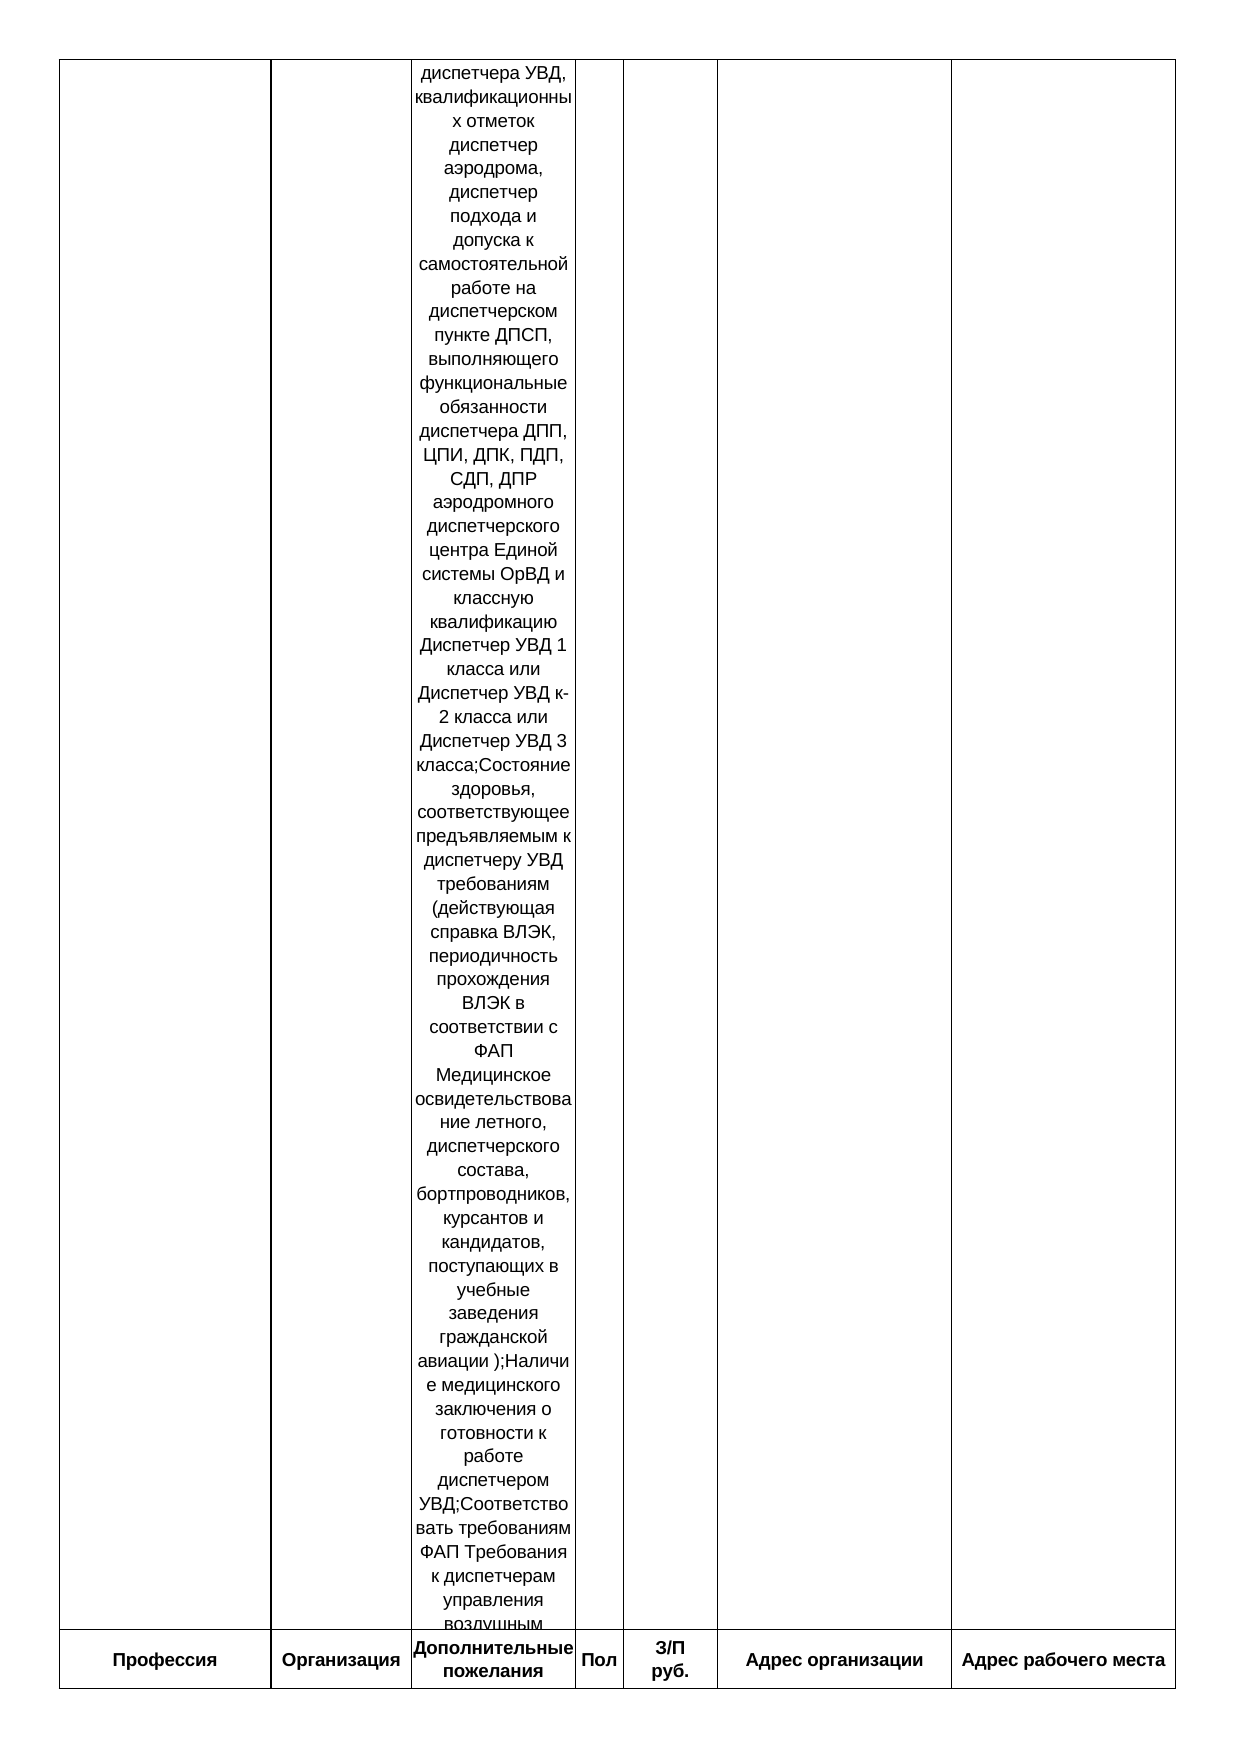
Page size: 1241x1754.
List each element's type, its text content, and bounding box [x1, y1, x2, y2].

table_cell [272, 60, 411, 1629]
table_cell Пол [576, 1630, 623, 1687]
table_cell Организация [272, 1630, 411, 1687]
table_cell [952, 60, 1175, 1629]
table_cell [576, 60, 623, 1629]
table_cell Адрес организации [718, 1630, 951, 1687]
table_cell [60, 60, 270, 1629]
table_cell Профессия [60, 1630, 270, 1687]
table_cell диспетчера УВД, квалификационных отметок диспетчер аэродрома, диспетчер подхода и допуска к самостоятельной работе на диспетчерском пункте ДПСП, выполняющего функциональные обязанности диспетчера ДПП, ЦПИ, ДПК, ПДП, СДП, ДПР аэродромного диспетчерского центра Единой системы ОрВД и классную квалификацию Диспетчер УВД 1 класса или Диспетчер УВД к-2 класса или Диспетчер УВД 3 класса;Состояние здоровья, соответствующее предъявляемым к диспетчеру УВД требованиям (действующая справка ВЛЭК, периодичность прохождения ВЛЭК в соответствии с ФАП Медицинское освидетельствование летного, диспетчерского состава, бортпроводников, курсантов и кандидатов, поступающих в учебные заведения гражданской авиации );Наличие медицинского заключения о готовности к работе диспетчером УВД;Соответствовать требованиям ФАП Требования к диспетчерам управления воздушным движением и парашютистам-инструкторам и Порядка функционирования непрерывной системы [412, 60, 575, 1629]
table_cell З/П руб. [624, 1630, 717, 1687]
table_cell [718, 60, 951, 1629]
table_cell Дополнительные пожелания [412, 1630, 575, 1687]
table_cell [624, 60, 717, 1629]
table_cell Адрес рабочего места [952, 1630, 1175, 1687]
